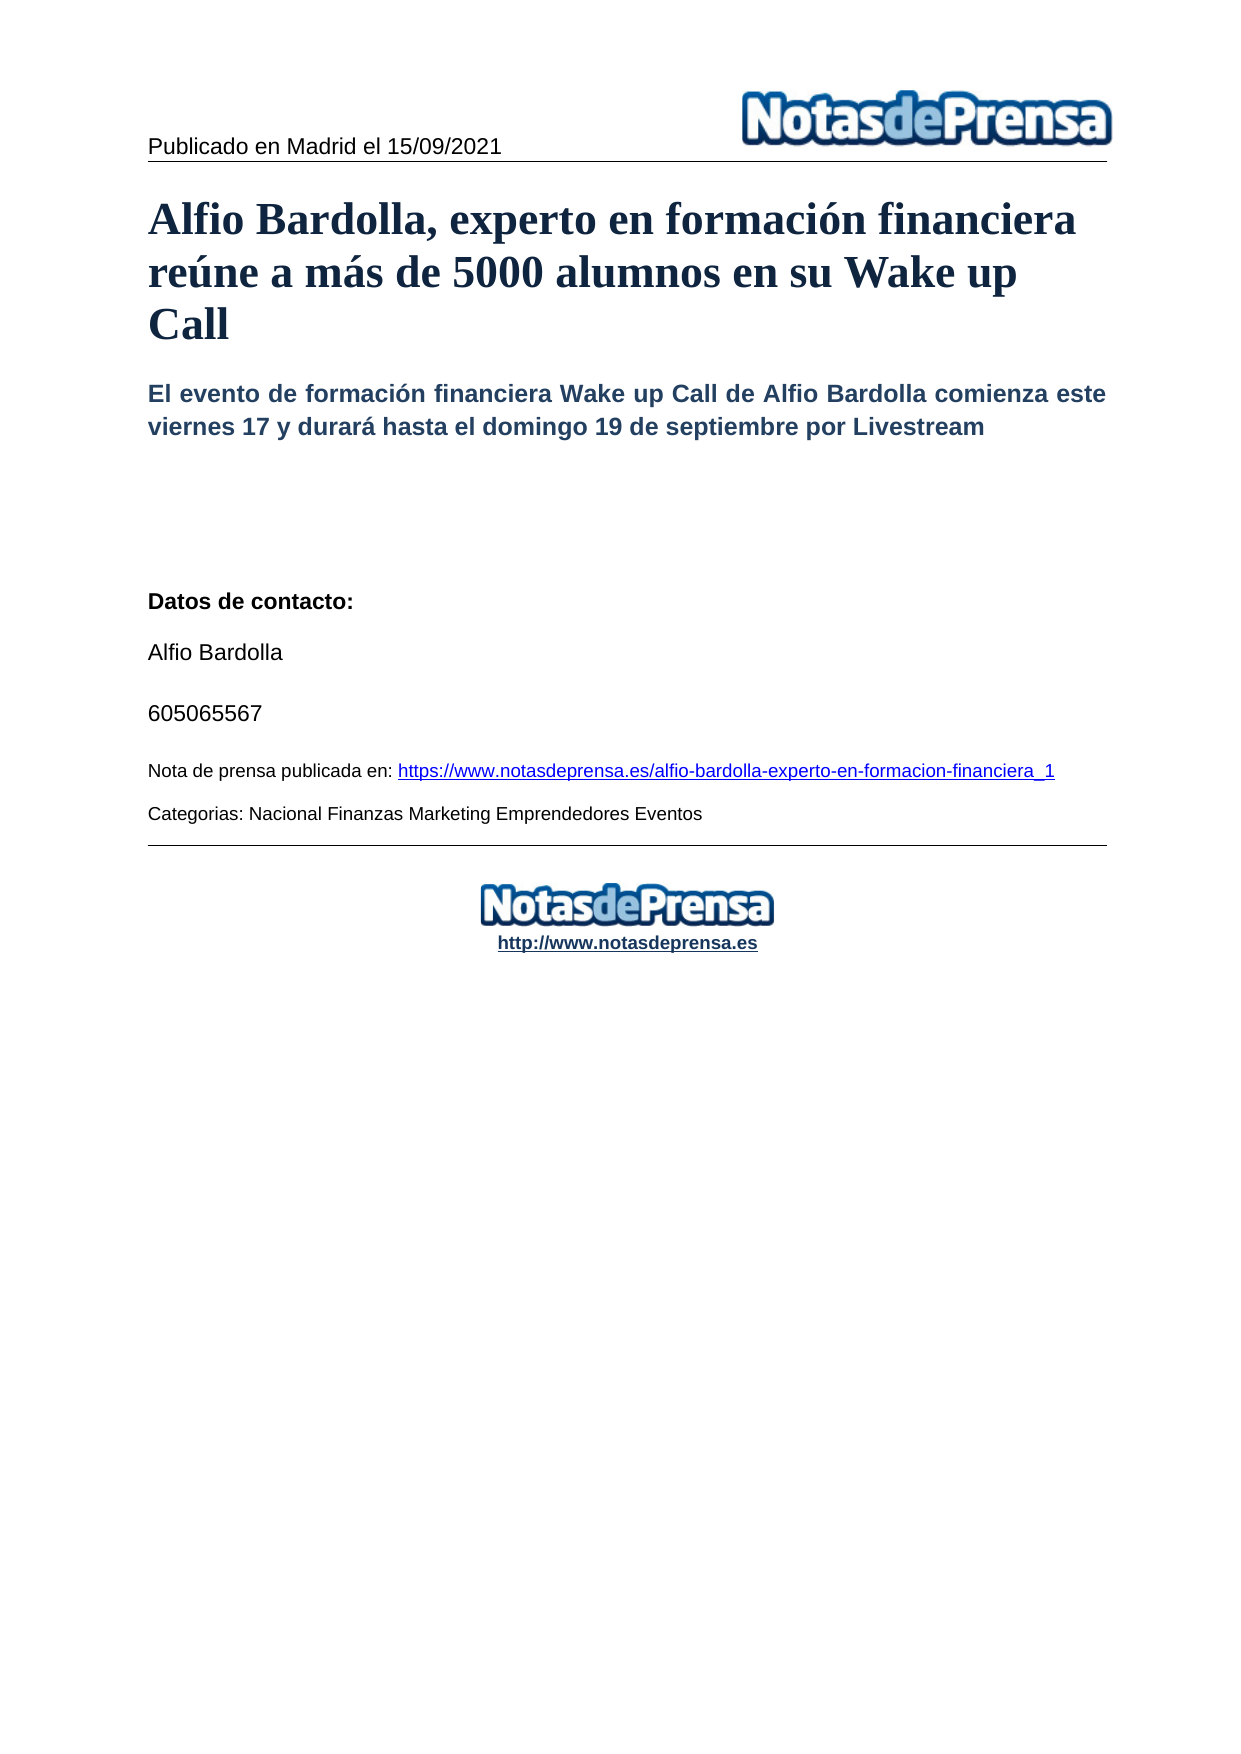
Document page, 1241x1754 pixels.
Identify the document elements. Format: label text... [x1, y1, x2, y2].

subtitle Alfio Bardolla, experto en formación financiera reúne a más de 5000 alumnos en su Wake up Call [148, 192, 1107, 350]
text Alfio Bardolla [148, 639, 1063, 666]
text Publicado en Madrid el 15/09/2021 [148, 133, 1107, 161]
text Datos de contacto: [148, 588, 1107, 614]
picture [480, 882, 775, 928]
picture [742, 90, 1113, 148]
text Categorias: Nacional Finanzas Marketing Emprendedores Eventos [148, 802, 1107, 824]
text 605065567 [148, 699, 1063, 726]
text http://www.notasdeprensa.es [148, 932, 1107, 953]
text Nota de prensa publicada en: https://www.notasdeprensa.es/alfio-bardolla-experto-en-formacion-financiera_1 [148, 760, 1107, 782]
subtitle El evento de formación financiera Wake up Call de Alfio Bardolla comienza este viernes 17 y durará hasta el domingo 19 de septiembre por Livestream [148, 379, 1107, 441]
